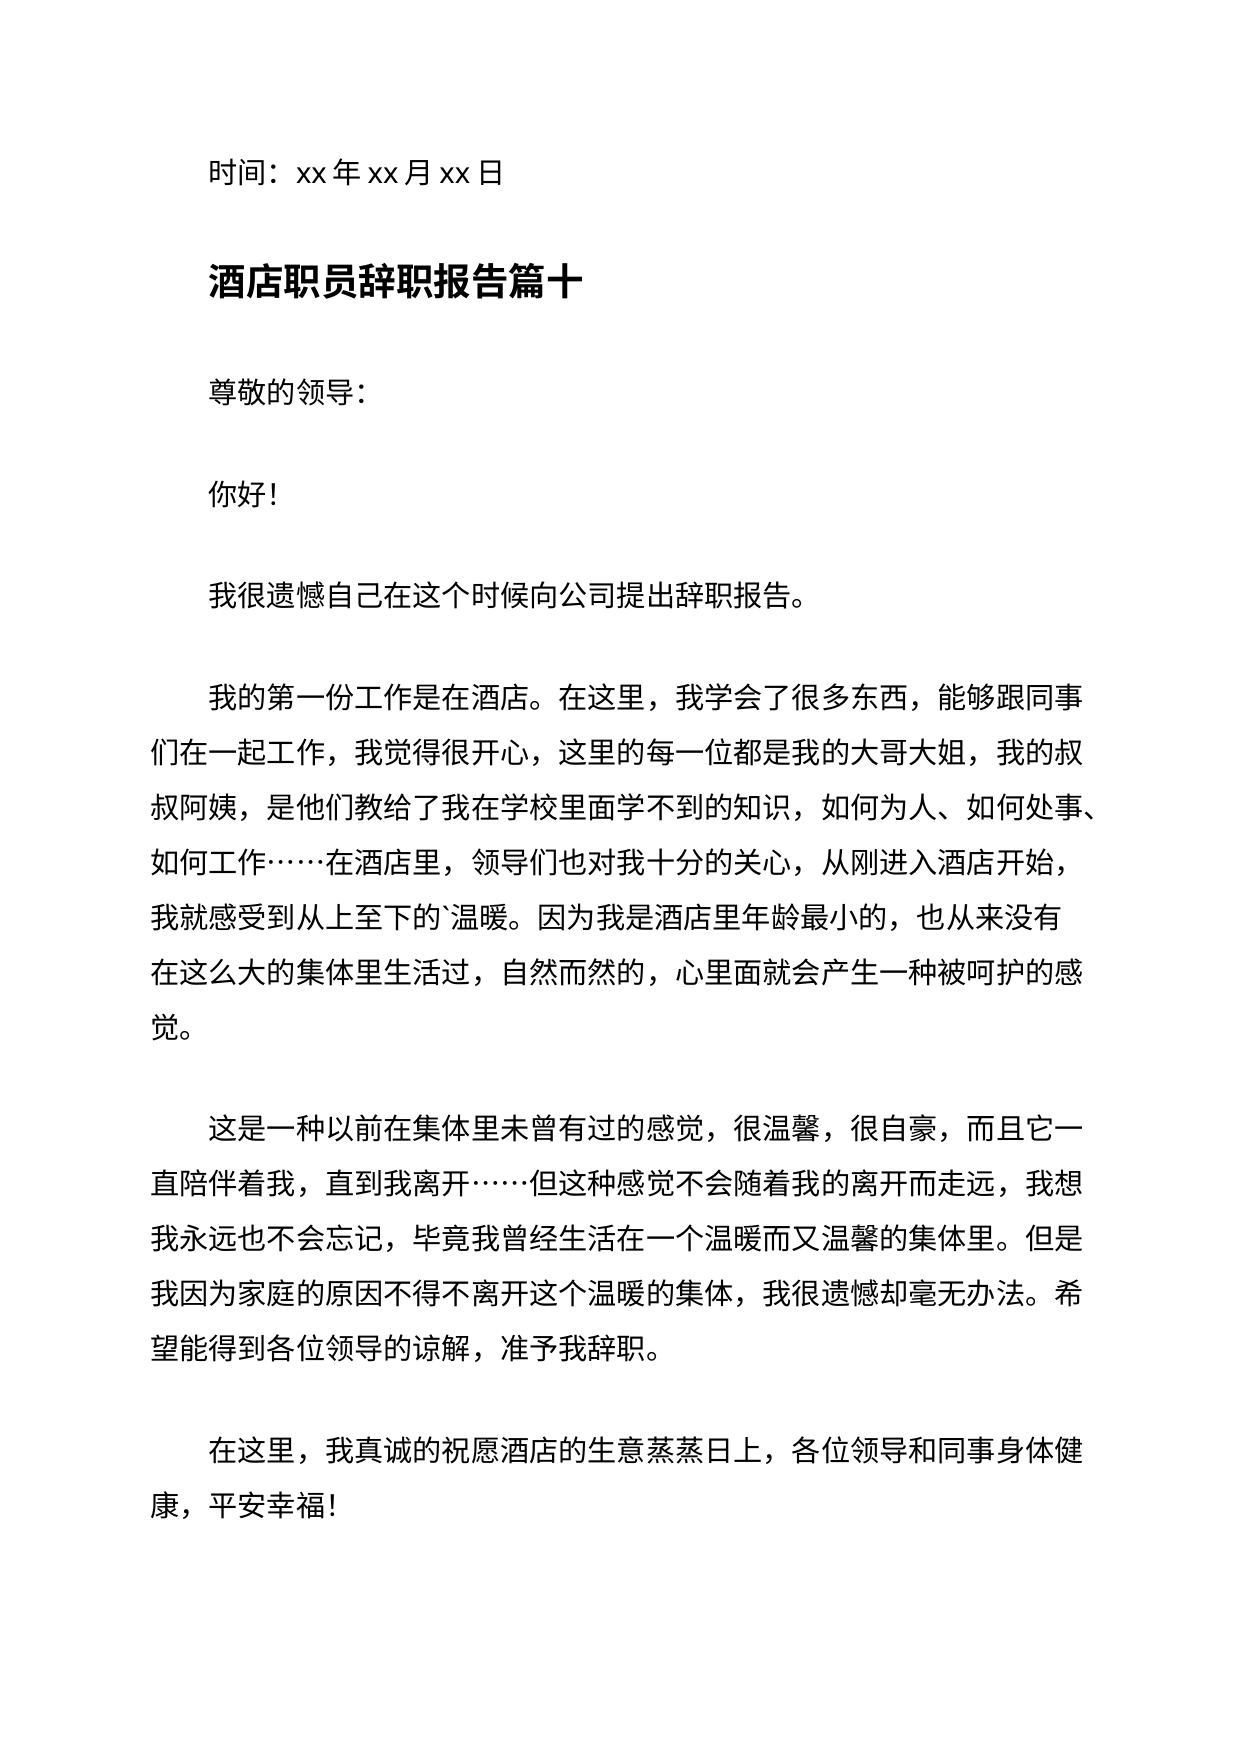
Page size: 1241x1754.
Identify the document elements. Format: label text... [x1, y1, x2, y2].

text 我的第一份工作是在酒店。在这里，我学会了很多东西，能够跟同事们在一起工作，我觉得很开心，这里的每一位都是我的大哥大姐，我的叔叔阿姨，是他们教给了我在学校里面学不到的知识，如何为人、如何处事、如何工作……在酒店里，领导们也对我十分的关心，从刚进入酒店开始，我就感受到从上至下的`温暖。因为我是酒店里年龄最小的，也从来没有在这么大的集体里生活过，自然而然的，心里面就会产生一种被呵护的感觉。 [150, 675, 1090, 1046]
text 我很遗憾自己在这个时候向公司提出辞职报告。 [150, 573, 1090, 615]
text 这是一种以前在集体里未曾有过的感觉，很温馨，很自豪，而且它一直陪伴着我，直到我离开……但这种感觉不会随着我的离开而走远，我想我永远也不会忘记，毕竟我曾经生活在一个温暖而又温馨的集体里。但是我因为家庭的原因不得不离开这个温暖的集体，我很遗憾却毫无办法。希望能得到各位领导的谅解，准予我辞职。 [150, 1106, 1090, 1368]
text 酒店职员辞职报告篇十 [150, 252, 1090, 306]
text 你好！ [150, 471, 1090, 513]
text 尊敬的领导： [150, 369, 1090, 412]
text 时间：xx年xx月xx日 [150, 150, 1090, 192]
text 在这里，我真诚的祝愿酒店的生意蒸蒸日上，各位领导和同事身体健康，平安幸福！ [150, 1427, 1090, 1524]
